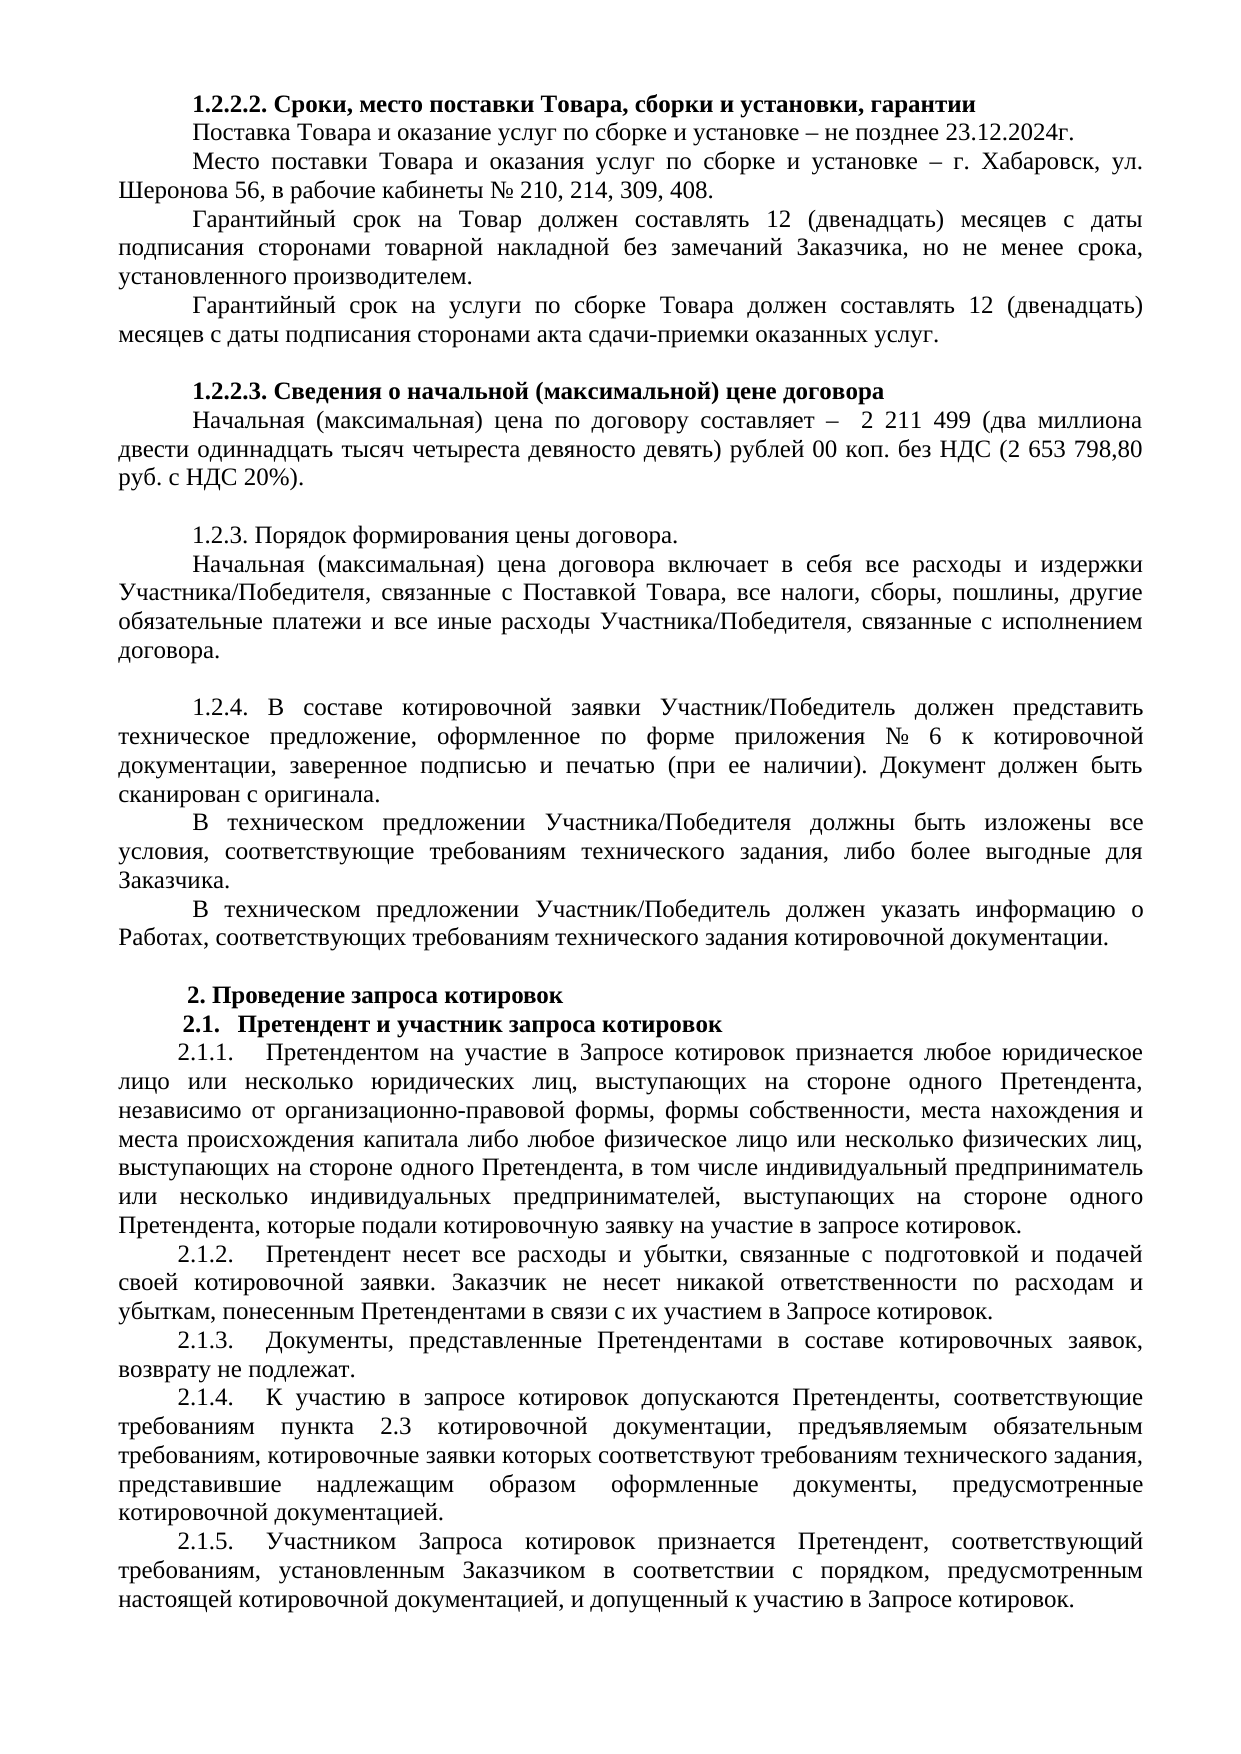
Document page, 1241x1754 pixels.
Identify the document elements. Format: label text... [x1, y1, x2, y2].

text Гарантийный срок на Товар должен составлять 12 (двенадцать) месяцев с даты подписания сторонами товарной накладной без замечаний Заказчика, но не менее срока, установленного производителем. [118, 204, 1144, 290]
text В техническом предложении Участник/Победитель должен указать информацию о Работах, соответствующих требованиям технического задания котировочной документации. [118, 894, 1144, 951]
text Начальная (максимальная) цена договора включает в себя все расходы и издержки Участника/Победителя, связанные с Поставкой Товара, все налоги, сборы, пошлины, другие обязательные платежи и все иные расходы Участника/Победителя, связанные с исполнением договора. [118, 549, 1144, 664]
text 1.2.2.2. Сроки, место поставки Товара, сборки и установки, гарантии [118, 89, 1144, 117]
subtitle 2. Проведение запроса котировок [118, 980, 1144, 1009]
text Поставка Товара и оказание услуг по сборке и установке – не позднее 23.12.2024г. [118, 117, 1144, 146]
text 1.2.4. В составе котировочной заявки Участник/Победитель должен представить техническое предложение, оформленное по форме приложения № 6 к котировочной документации, заверенное подписью и печатью (при ее наличии). Документ должен быть сканирован с оригинала. [118, 692, 1144, 807]
list Претендентом на участие в Запросе котировок признается любое юридическое лицо или несколько юридических лиц, выступающих на стороне одного Претендента, независимо от организационно-правовой формы, формы собственности, места нахождения и места происхождения капитала либо любое физическое лицо или несколько физических лиц, выступающих на стороне одного Претендента, в том числе индивидуальный предприниматель или несколько индивидуальных предпринимателей, выступающих на стороне одного Претендента, которые подали котировочную заявку на участие в запросе котировок. [118, 1037, 1144, 1239]
text Гарантийный срок на услуги по сборке Товара должен составлять 12 (двенадцать) месяцев с даты подписания сторонами акта сдачи-приемки оказанных услуг. [118, 290, 1144, 347]
text Начальная (максимальная) цена по договору составляет – 2 211 499 (два миллиона двести одиннадцать тысяч четыреста девяносто девять) рублей 00 коп. без НДС (2 653 798,80 руб. с НДС 20%). [118, 405, 1144, 491]
text 1.2.2.3. Сведения о начальной (максимальной) цене договора [118, 376, 1144, 405]
list Документы, представленные Претендентами в составе котировочных заявок, возврату не подлежат. [118, 1325, 1144, 1382]
text Место поставки Товара и оказания услуг по сборке и установке – г. Хабаровск, ул. Шеронова 56, в рабочие кабинеты № 210, 214, 309, 408. [118, 146, 1144, 204]
list К участию в запросе котировок допускаются Претенденты, соответствующие требованиям пункта 2.3 котировочной документации, предъявляемым обязательным требованиям, котировочные заявки которых соответствуют требованиям технического задания, представившие надлежащим образом оформленные документы, предусмотренные котировочной документацией. [118, 1382, 1144, 1526]
list Участником Запроса котировок признается Претендент, соответствующий требованиям, установленным Заказчиком в соответствии с порядком, предусмотренным настоящей котировочной документацией, и допущенный к участию в Запросе котировок. [118, 1526, 1144, 1612]
text 1.2.3. Порядок формирования цены договора. [118, 520, 1144, 549]
text В техническом предложении Участника/Победителя должны быть изложены все условия, соответствующие требованиям технического задания, либо более выгодные для Заказчика. [118, 807, 1144, 894]
list Претендент несет все расходы и убытки, связанные с подготовкой и подачей своей котировочной заявки. Заказчик не несет никакой ответственности по расходам и убыткам, понесенным Претендентами в связи с их участием в Запросе котировок. [118, 1239, 1144, 1325]
subtitle Претендент и участник запроса котировок [182, 1009, 1144, 1037]
